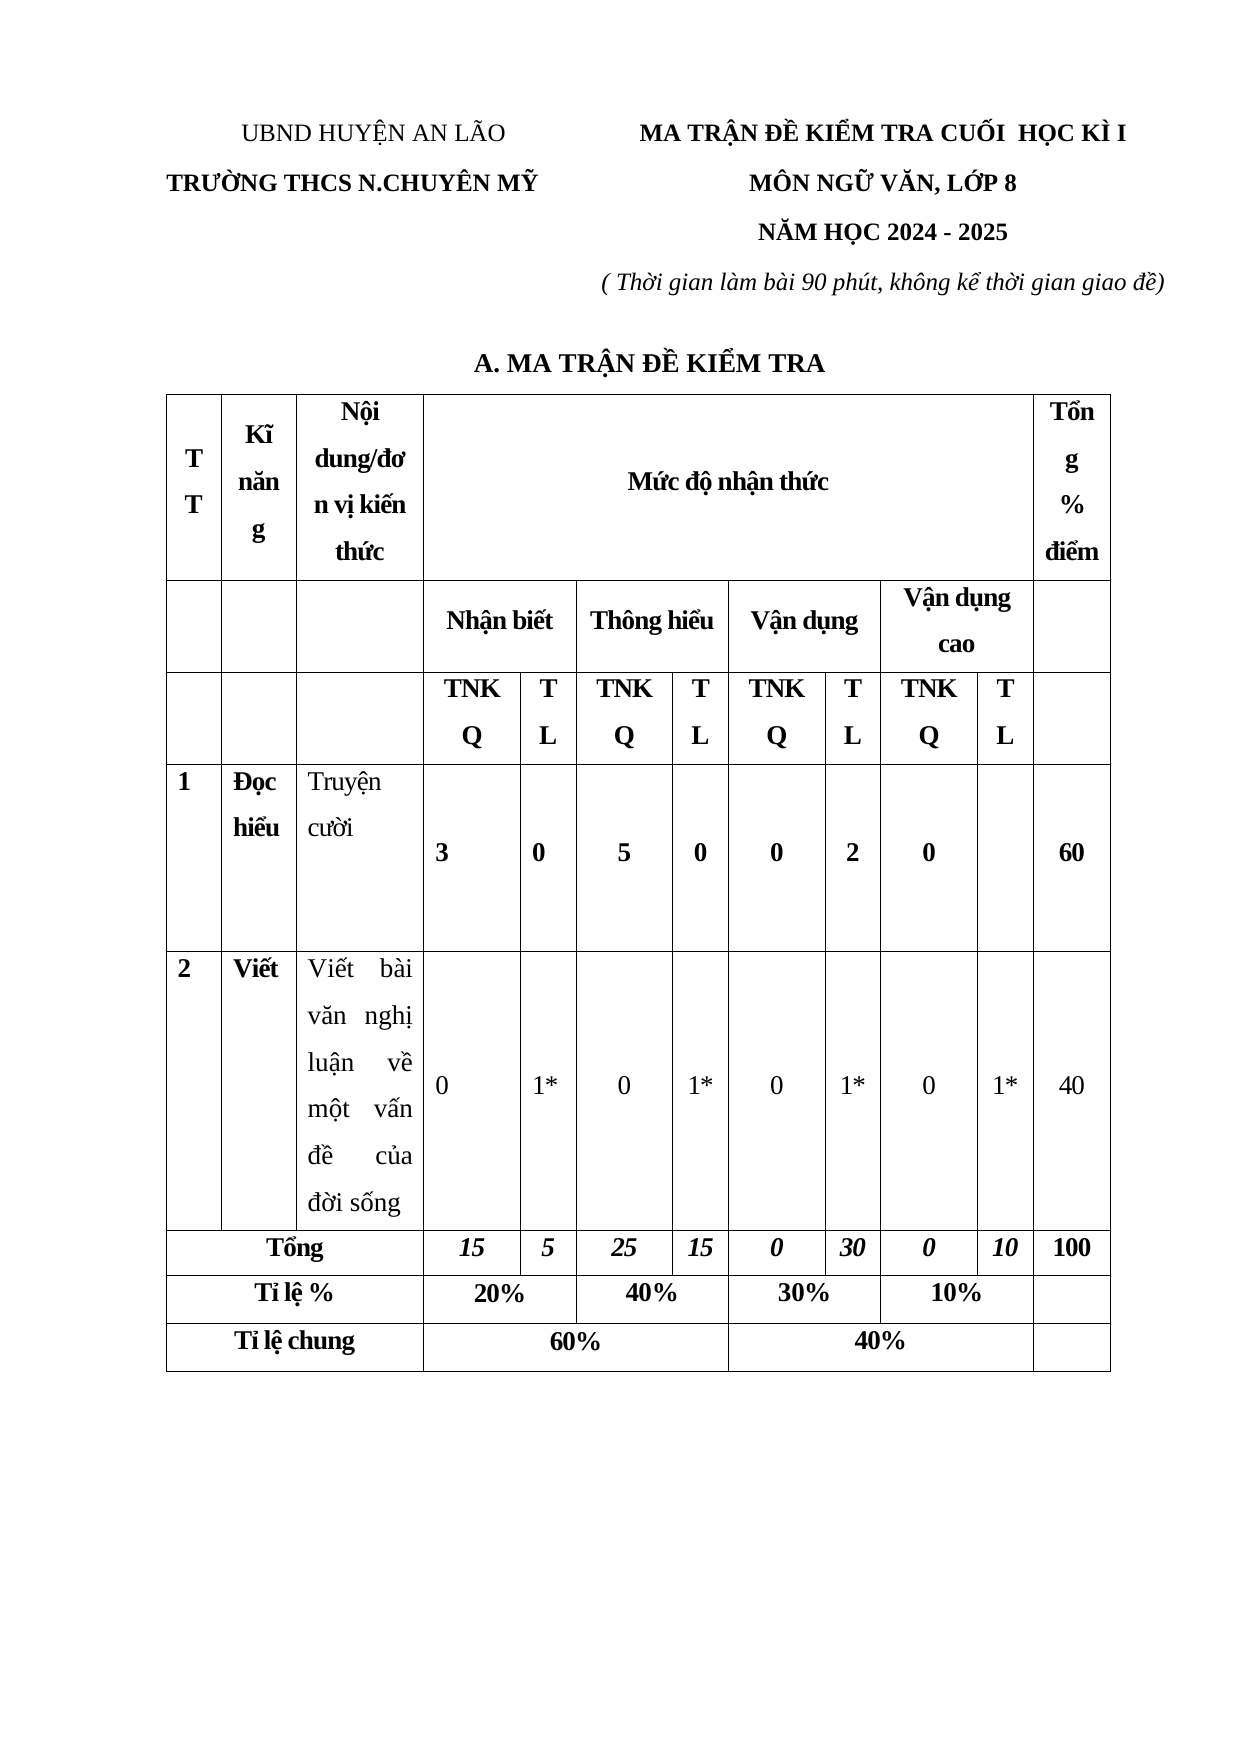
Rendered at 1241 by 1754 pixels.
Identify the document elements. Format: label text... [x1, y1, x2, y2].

table_cell 0 [424, 952, 520, 1230]
table_cell 0 [729, 765, 825, 951]
table_cell [1034, 581, 1110, 672]
table_cell [1034, 1324, 1110, 1371]
table_cell Viết bài văn nghị luận về một vấn đề của đời sống [297, 952, 423, 1230]
table_cell 100 [1034, 1231, 1110, 1275]
table_cell [1034, 673, 1110, 763]
table_cell 5 [521, 1231, 576, 1275]
table_cell [222, 581, 296, 672]
table_cell Viết [222, 952, 296, 1230]
table_cell 40% [729, 1324, 1033, 1371]
table_cell [978, 765, 1033, 951]
table_cell [297, 581, 423, 672]
table_cell 2 [826, 765, 880, 951]
table_header MA TRẬN ĐỀ KIỂM TRA CUỐI HỌC KÌ I MÔN NGỮ VĂN, LỚP 8 NĂM HỌC 2024 - 2025 ( Thời gian làm bài 90 phút, không kể thời gian giao đề) [584, 118, 1182, 316]
table_cell 15 [424, 1231, 520, 1275]
table_header Mức độ nhận thức [424, 395, 1033, 579]
table_cell 30 [826, 1231, 880, 1275]
table_cell TNKQ [881, 673, 977, 763]
table_cell [1034, 1276, 1110, 1323]
table_cell Đọc hiểu [222, 765, 296, 951]
table_cell 1* [826, 952, 880, 1230]
table_cell [222, 673, 296, 763]
table_cell 3 [424, 765, 520, 951]
table_cell TL [826, 673, 880, 763]
table_cell TNKQ [729, 673, 825, 763]
table_cell 0 [577, 952, 672, 1230]
table_cell Vận dụng [729, 581, 880, 672]
table_header TT [167, 395, 221, 579]
table_cell 0 [521, 765, 576, 951]
table_cell 0 [673, 765, 728, 951]
table_cell 10 [978, 1231, 1033, 1275]
table_cell 15 [673, 1231, 728, 1275]
table_cell 0 [881, 765, 977, 951]
table_cell 60% [424, 1324, 728, 1371]
text A. MA TRẬN ĐỀ KIỂM TRA [177, 348, 1122, 379]
table_cell Tổng [167, 1231, 423, 1275]
table_cell 0 [729, 1231, 825, 1275]
table_cell 1* [673, 952, 728, 1230]
table_cell 0 [729, 952, 825, 1230]
table_cell 0 [881, 1231, 977, 1275]
table_cell [167, 673, 221, 763]
table_cell [297, 673, 423, 763]
table_cell TL [521, 673, 576, 763]
table_header Kĩ năng [222, 395, 296, 579]
table_cell TL [673, 673, 728, 763]
table_cell 40% [577, 1276, 728, 1323]
table_cell TL [978, 673, 1033, 763]
table_cell 30% [729, 1276, 880, 1323]
table_cell 1* [978, 952, 1033, 1230]
table_header UBND HUYỆN AN LÃO TRƯỜNG THCS N.CHUYÊN MỸ [117, 118, 584, 316]
table_cell Truyện cười [297, 765, 423, 951]
table_cell Tỉ lệ chung [167, 1324, 423, 1371]
table_cell 1 [167, 765, 221, 951]
table_cell TNKQ [424, 673, 520, 763]
table_cell Tỉ lệ % [167, 1276, 423, 1323]
table_cell 1* [521, 952, 576, 1230]
table_cell 25 [577, 1231, 672, 1275]
table_header Tổng % điểm [1034, 395, 1110, 579]
table_cell 40 [1034, 952, 1110, 1230]
table_cell Thông hiểu [577, 581, 728, 672]
table_cell 20% [424, 1276, 576, 1323]
table_cell 0 [881, 952, 977, 1230]
table_cell Vận dụng cao [881, 581, 1033, 672]
table_cell [167, 581, 221, 672]
table_cell Nhận biết [424, 581, 576, 672]
table_header Nội dung/đơn vị kiến thức [297, 395, 423, 579]
table_cell 5 [577, 765, 672, 951]
table_cell 10% [881, 1276, 1033, 1323]
table_cell TNKQ [577, 673, 672, 763]
table_cell 2 [167, 952, 221, 1230]
table_cell 60 [1034, 765, 1110, 951]
